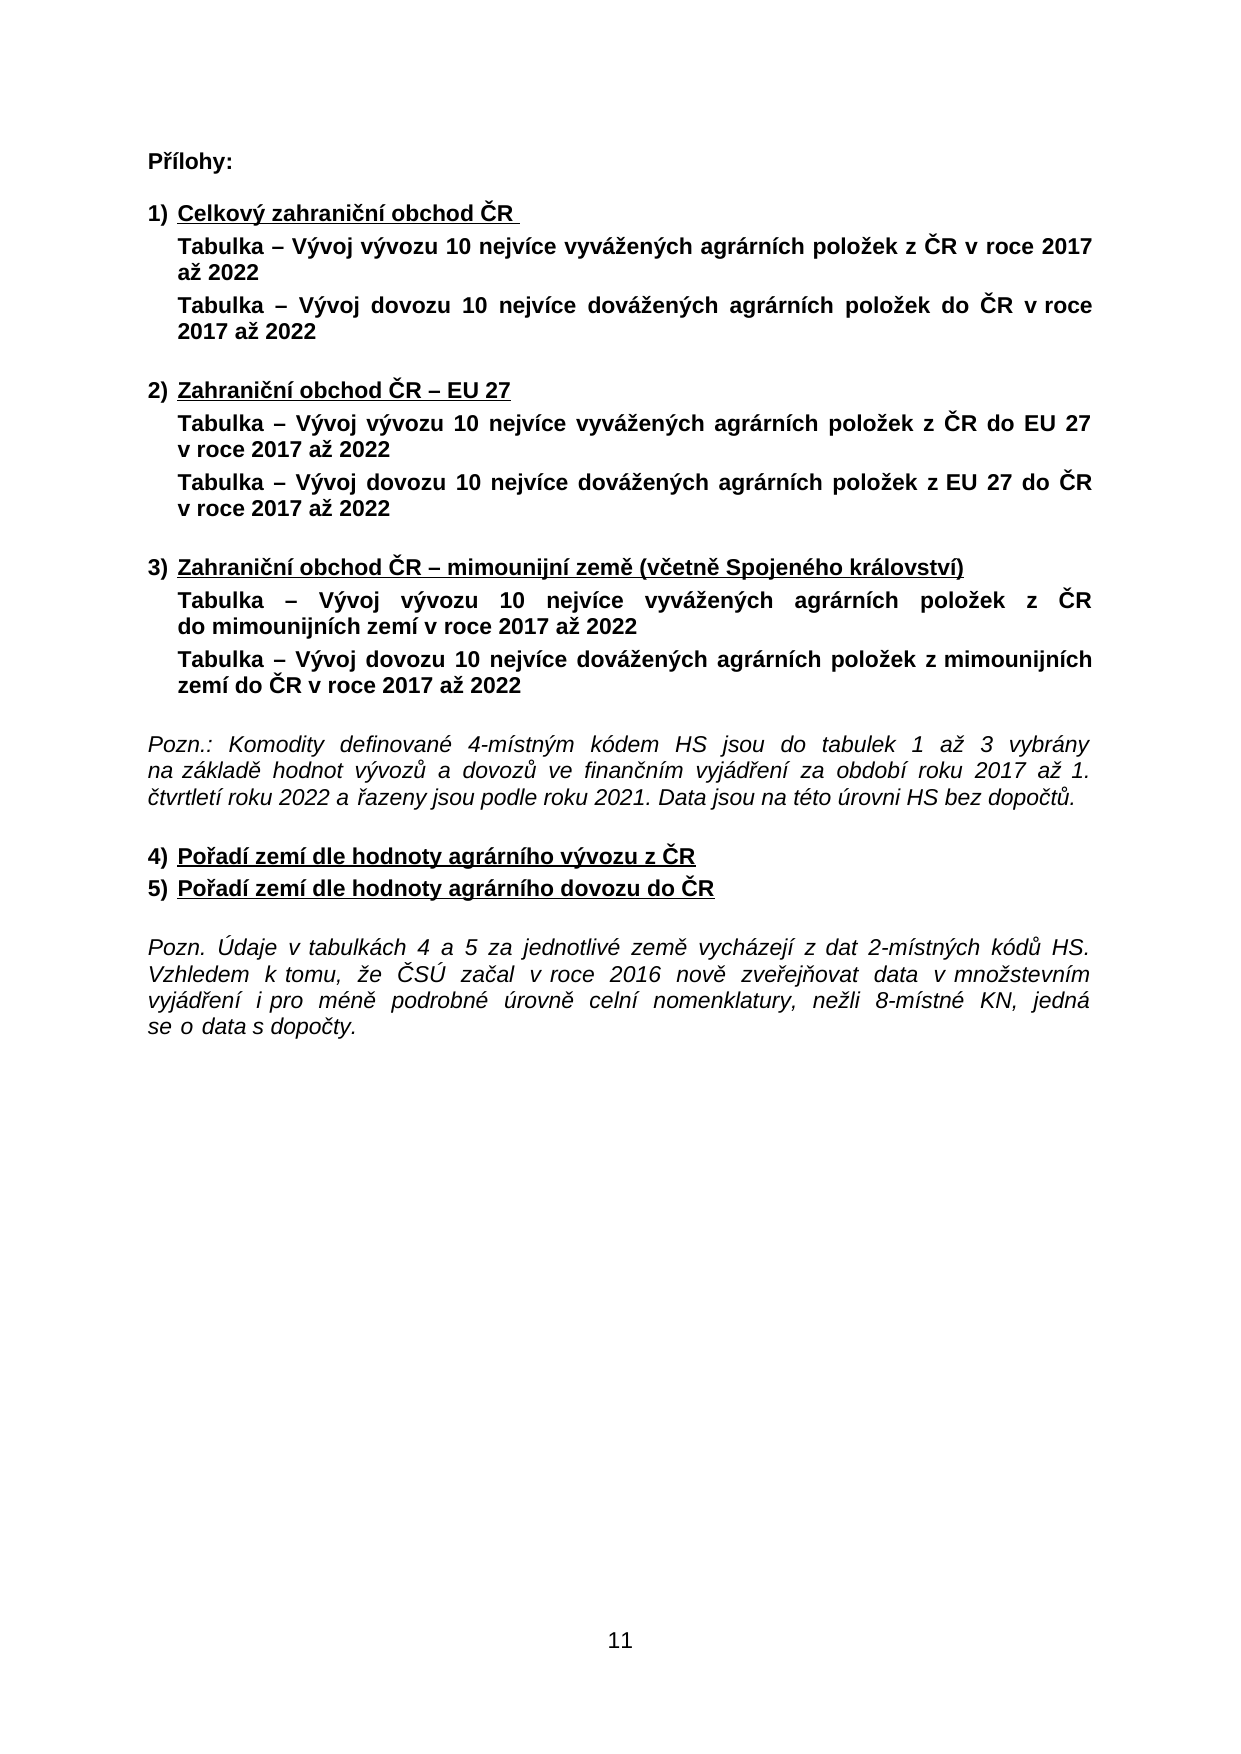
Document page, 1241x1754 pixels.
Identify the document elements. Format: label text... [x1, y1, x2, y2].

text Přílohy: [148, 148, 1092, 174]
text Tabulka – Vývoj dovozu 10 nejvíce dovážených agrárních položek do ČR v roce 2017 až 2022 [177, 292, 1092, 345]
text Pozn. Údaje v tabulkách 4 a 5 za jednotlivé země vycházejí z dat 2-místných kódů HS. Vzhledem k tomu, že ČSÚ začal v roce 2016 nově zveřejňovat data v množstevním vyjádření i pro méně podrobné úrovně celní nomenklatury, nežli 8-místné KN, jedná se o data s dopočty. [148, 934, 1092, 1040]
list Celkový zahraniční obchod ČR [148, 200, 1092, 227]
list Pořadí zemí dle hodnoty agrárního dovozu do ČR [148, 875, 1092, 902]
list Zahraniční obchod ČR – mimounijní země (včetně Spojeného království) [148, 554, 1092, 581]
text Tabulka – Vývoj vývozu 10 nejvíce vyvážených agrárních položek z ČR v roce 2017 až 2022 [177, 233, 1092, 286]
list Pořadí zemí dle hodnoty agrárního vývozu z ČR [148, 843, 1092, 869]
text Tabulka – Vývoj vývozu 10 nejvíce vyvážených agrárních položek z ČR do mimounijních zemí v roce 2017 až 2022 [177, 587, 1092, 639]
text Pozn.: Komodity definované 4-místným kódem HS jsou do tabulek 1 až 3 vybrány na základě hodnot vývozů a dovozů ve finančním vyjádření za období roku 2017 až 1. čtvrtletí roku 2022 a řazeny jsou podle roku 2021. Data jsou na této úrovni HS bez dopočtů. [148, 731, 1092, 810]
list Zahraniční obchod ČR – EU 27 [148, 377, 1092, 404]
text Tabulka – Vývoj dovozu 10 nejvíce dovážených agrárních položek z mimounijních zemí do ČR v roce 2017 až 2022 [177, 646, 1092, 698]
text Tabulka – Vývoj vývozu 10 nejvíce vyvážených agrárních položek z ČR do EU 27 v roce 2017 až 2022 [177, 410, 1092, 463]
text Tabulka – Vývoj dovozu 10 nejvíce dovážených agrárních položek z EU 27 do ČR v roce 2017 až 2022 [177, 469, 1092, 522]
